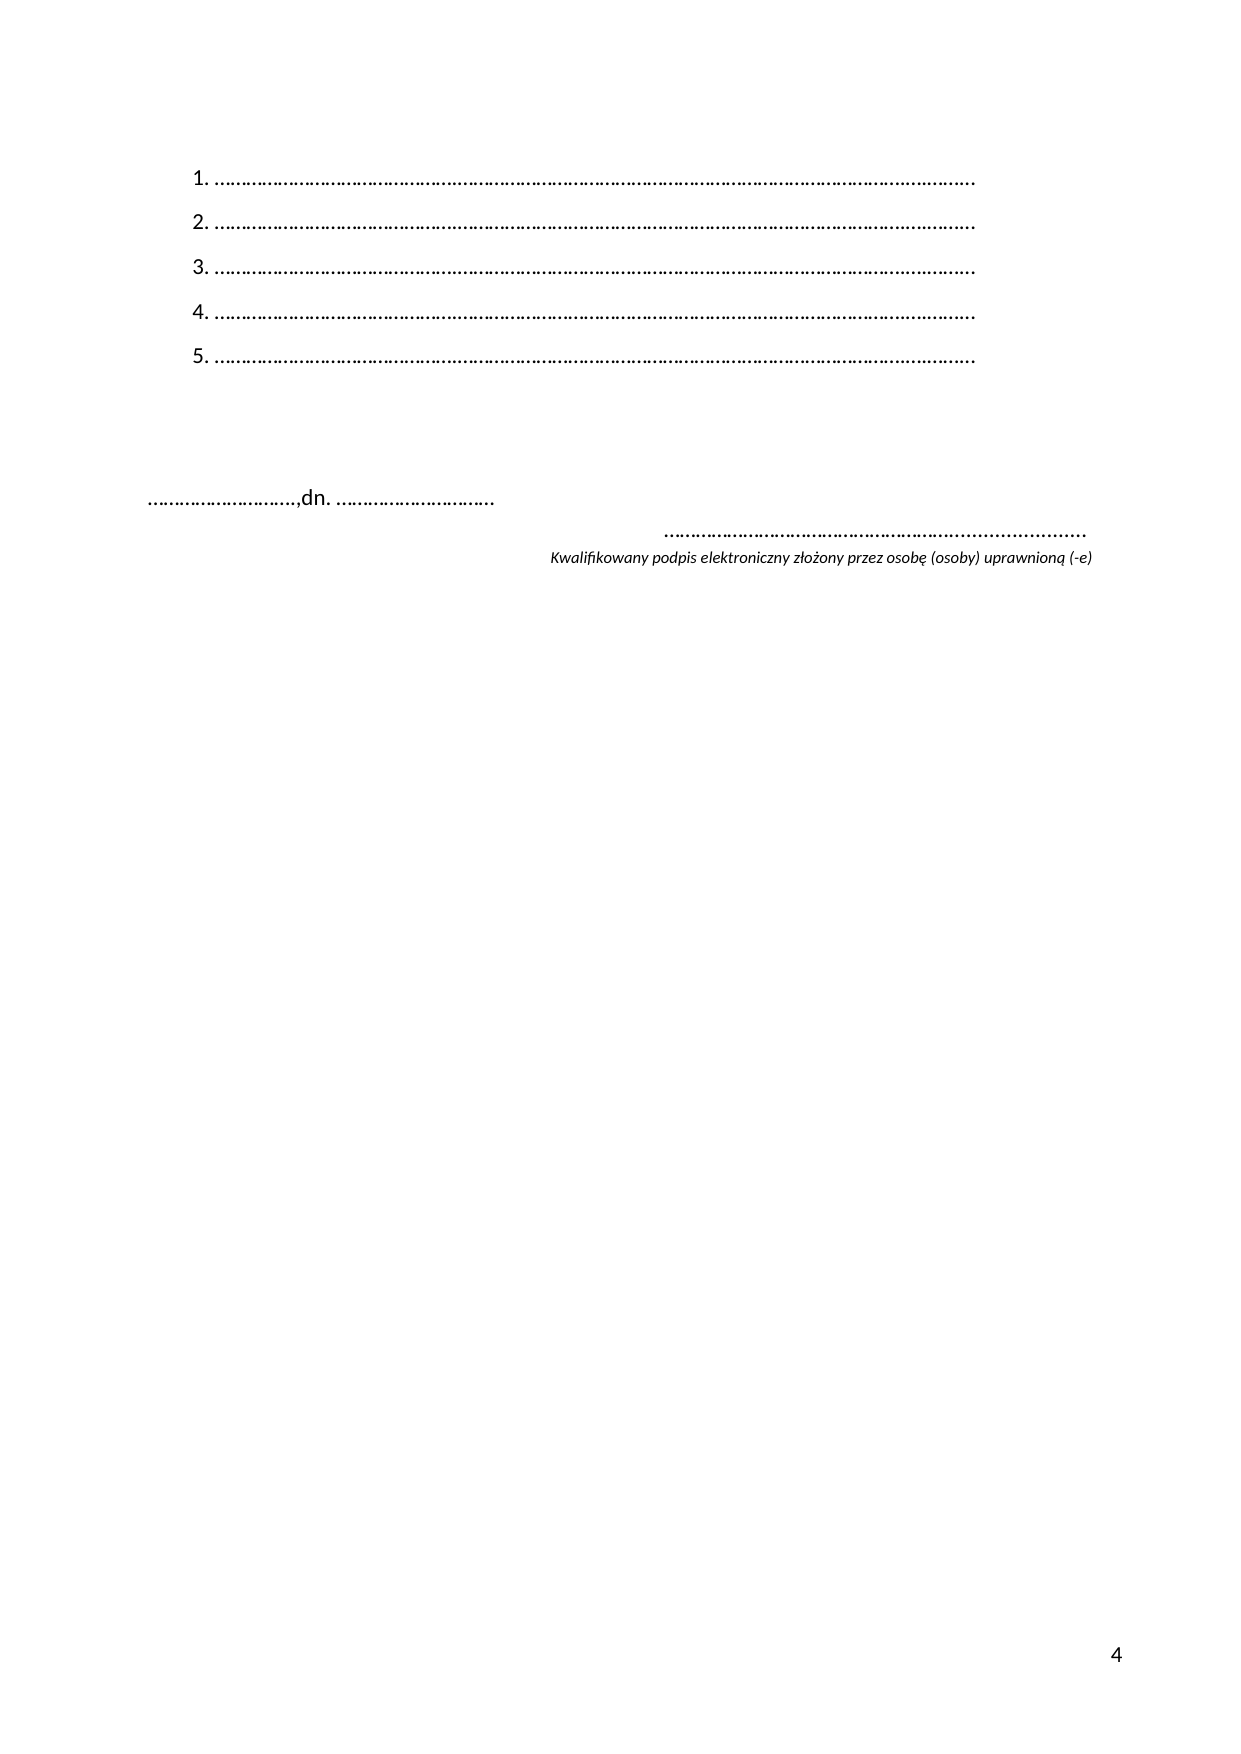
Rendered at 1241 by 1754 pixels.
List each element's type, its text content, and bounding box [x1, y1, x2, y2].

text 2. ……………………………………….………………………………………………………………………….….……... [192, 207, 1122, 236]
text Kwalifikowany podpis elektroniczny złożony przez osobę (osoby) uprawnioną (-e) [516, 547, 1122, 567]
text 3. ……………………………………….………………………………………………………………………….….……... [192, 252, 1122, 280]
text ………………………………………………........................ [664, 515, 1122, 543]
text 4. ……………………………………….………………………………………………………………………….….……... [192, 297, 1122, 325]
text 5. ……………………………………….………………………………………………………………………….….……... [192, 342, 1122, 369]
text 1. ……………………………………….………………………………………………………………………….….……... [192, 163, 1122, 191]
text ……………………….,dn. ………………………… [148, 483, 1122, 511]
